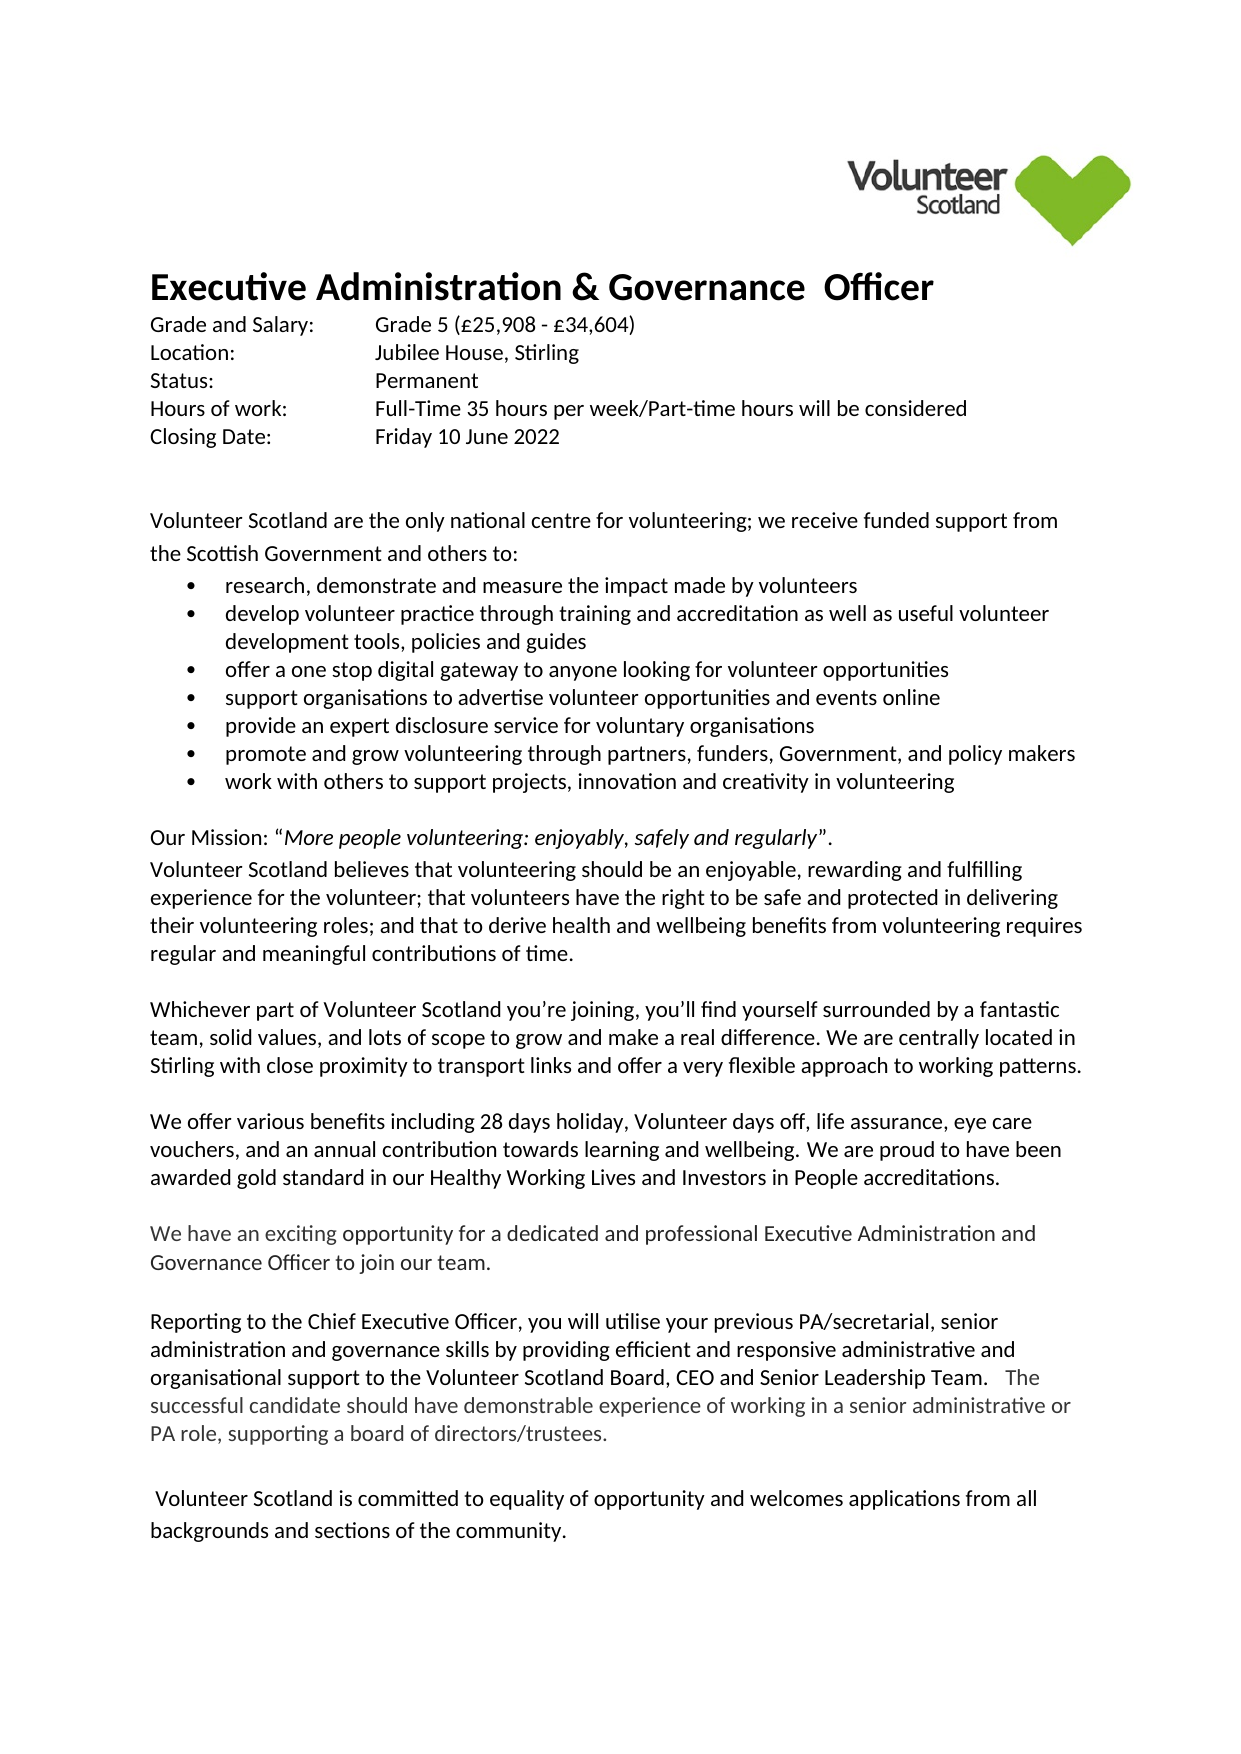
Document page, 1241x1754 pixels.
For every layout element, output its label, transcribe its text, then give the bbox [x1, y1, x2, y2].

list work with others to support projects, innovation and creativity in volunteering [187, 767, 1090, 795]
text Volunteer Scotland believes that volunteering should be an enjoyable, rewarding and fulfilling experience for the volunteer; that volunteers have the right to be safe and protected in delivering their volunteering roles; and that to derive health and wellbeing benefits from volunteering requires regular and meaningful contributions of time. [150, 855, 1090, 967]
text We offer various benefits including 28 days holiday, Volunteer days off, life assurance, eye care vouchers, and an annual contribution towards learning and wellbeing. We are proud to have been awarded gold standard in our Healthy Working Lives and Investors in People accreditations. [150, 1107, 1090, 1192]
picture [844, 129, 1134, 271]
text Whichever part of Volunteer Scotland you’re joining, you’ll find yourself surrounded by a fantastic team, solid values, and lots of scope to grow and make a real difference. We are centrally located in Stirling with close proximity to transport links and offer a very flexible approach to working patterns. [150, 995, 1090, 1079]
text Volunteer Scotland is committed to equality of opportunity and welcomes applications from all backgrounds and sections of the community. [150, 1484, 1090, 1545]
text Hours of work: Full-Time 35 hours per week/Part-time hours will be considered [150, 394, 1090, 422]
text Status: Permanent [150, 366, 1090, 394]
list provide an expert disclosure service for voluntary organisations [187, 711, 1090, 739]
list research, demonstrate and measure the impact made by volunteers [187, 571, 1090, 599]
text Location: Jubilee House, Stirling [150, 338, 1090, 366]
list offer a one stop digital gateway to anyone looking for volunteer opportunities [187, 655, 1090, 683]
text Reporting to the Chief Executive Officer, you will utilise your previous PA/secretarial, senior administration and governance skills by providing efficient and responsive administrative and organisational support to the Volunteer Scotland Board, CEO and Senior Leadership Team. The successful candidate should have demonstrable experience of working in a senior administrative or PA role, supporting a board of directors/trustees. [150, 1307, 1090, 1447]
list promote and grow volunteering through partners, funders, Government, and policy makers [187, 739, 1090, 767]
text Our Mission: “More people volunteering: enjoyably, safely and regularly”. [150, 823, 1090, 851]
text Executive Administration & Governance Officer [150, 262, 1090, 310]
list develop volunteer practice through training and accreditation as well as useful volunteer development tools, policies and guides [187, 599, 1090, 655]
text Grade and Salary: Grade 5 (£25,908 - £34,604) [150, 310, 1090, 338]
text We have an exciting opportunity for a dedicated and professional Executive Administration and Governance Officer to join our team. [150, 1219, 1090, 1276]
list support organisations to advertise volunteer opportunities and events online [187, 683, 1090, 711]
text Closing Date: Friday 10 June 2022 [150, 422, 1090, 451]
text Volunteer Scotland are the only national centre for volunteering; we receive funded support from the Scottish Government and others to: [150, 507, 1090, 567]
